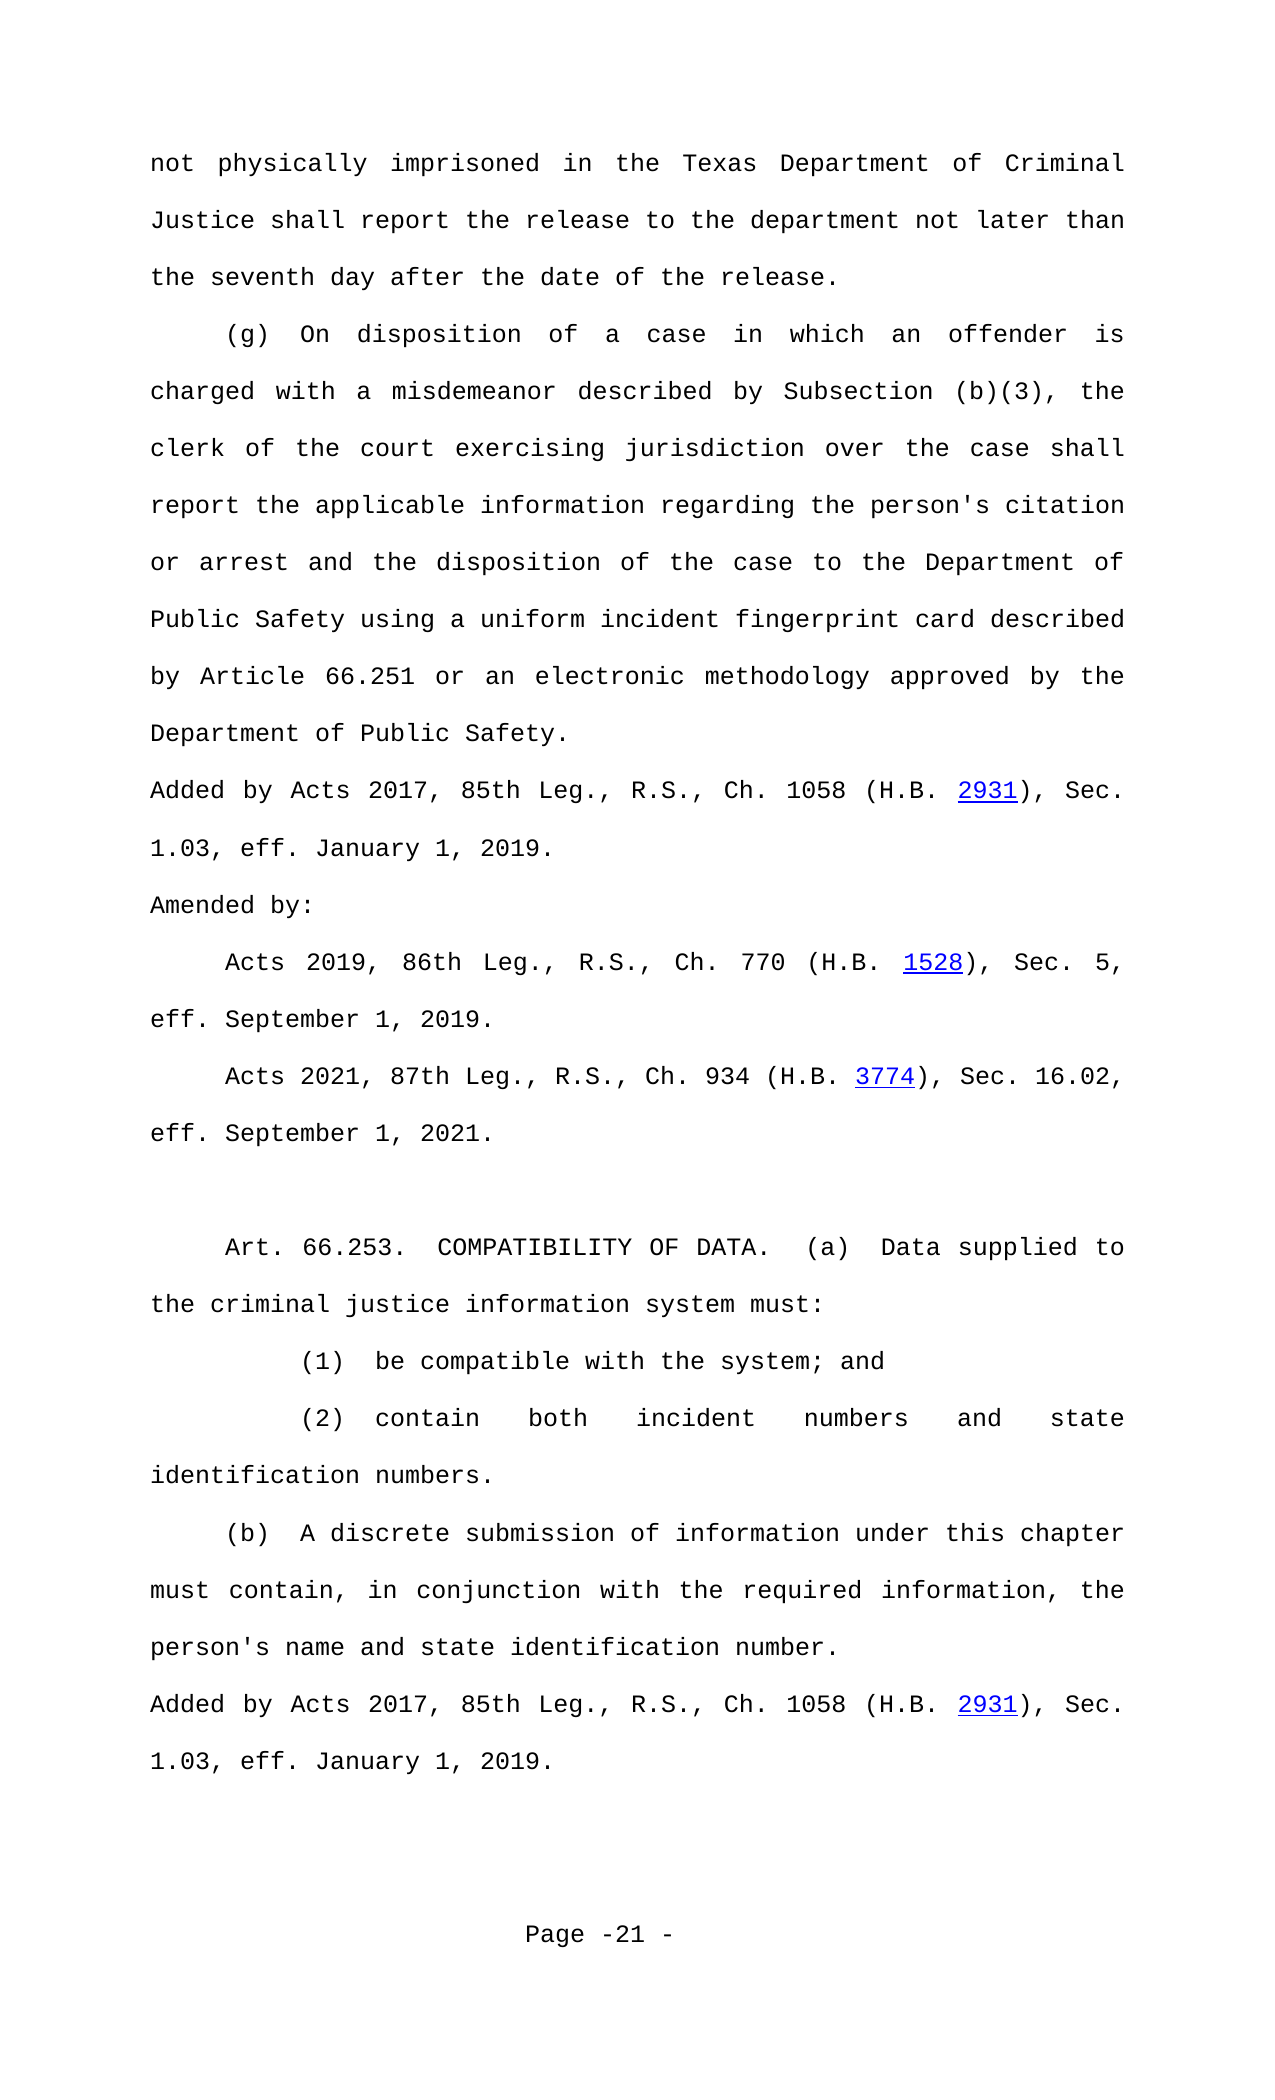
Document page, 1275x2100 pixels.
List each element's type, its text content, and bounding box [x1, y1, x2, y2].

text Art. 66.253. COMPATIBILITY OF DATA. (a) Data supplied to the criminal justice information system must: [150, 1234, 1125, 1320]
text Added by Acts 2017, 85th Leg., R.S., Ch. 1058 (H.B. 2931), Sec. 1.03, eff. January 1, 2019. [150, 778, 1125, 863]
text (1) be compatible with the system; and [150, 1349, 1125, 1377]
text Added by Acts 2017, 85th Leg., R.S., Ch. 1058 (H.B. 2931), Sec. 1.03, eff. January 1, 2019. [150, 1691, 1125, 1777]
text Acts 2021, 87th Leg., R.S., Ch. 934 (H.B. 3774), Sec. 16.02, eff. September 1, 2021. [150, 1063, 1125, 1149]
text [150, 150, 1125, 293]
text (g) On disposition of a case in which an offender is charged with a misdemeanor described by Subsection (b)(3), the clerk of the court exercising jurisdiction over the case shall report the applicable information regarding the person's citation or arrest and the disposition of the case to the Department of Public Safety using a uniform incident fingerprint card described by Article 66.251 or an electronic methodology approved by the Department of Public Safety. [150, 321, 1125, 749]
text (2) contain both incident numbers and state identification numbers. [150, 1406, 1125, 1491]
text Acts 2019, 86th Leg., R.S., Ch. 770 (H.B. 1528), Sec. 5, eff. September 1, 2019. [150, 949, 1125, 1035]
text (b) A discrete submission of information under this chapter must contain, in conjunction with the required information, the person's name and state identification number. [150, 1520, 1125, 1663]
text Amended by: [150, 892, 1125, 921]
